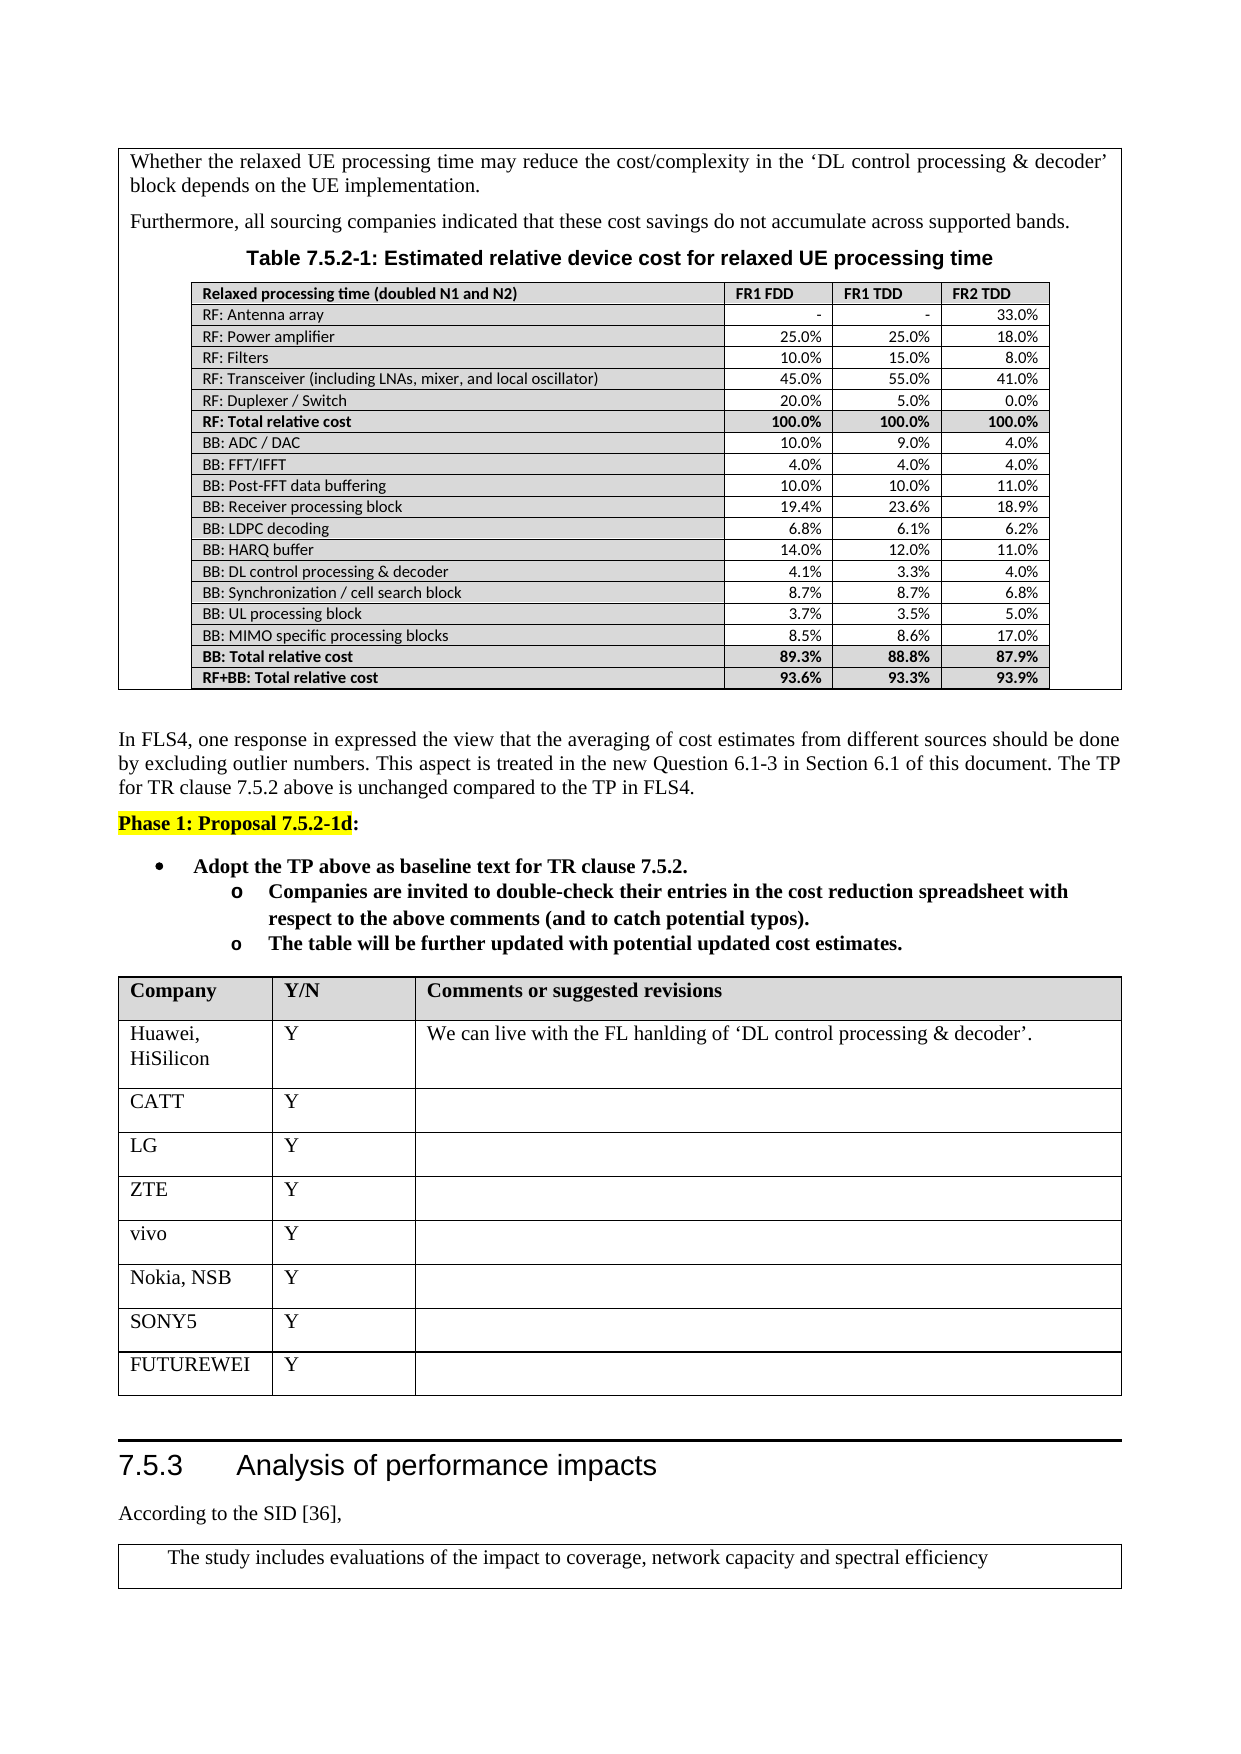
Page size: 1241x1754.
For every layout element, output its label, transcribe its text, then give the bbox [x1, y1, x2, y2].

table_cell [416, 1177, 1121, 1220]
table_header The study includes evaluations of the impact to coverage, network capacity and spectral efficiency [119, 1545, 1121, 1587]
table_cell Y [273, 1021, 415, 1088]
table_cell CATT [119, 1089, 272, 1132]
table_header Comments or suggested revisions [416, 978, 1121, 1020]
table_header Company [119, 978, 272, 1020]
table_cell [416, 1089, 1121, 1132]
list Companies are invited to double-check their entries in the cost reduction spreadsheet with respect to the above comments (and to catch potential typos). [231, 879, 1122, 930]
table_cell [416, 1221, 1121, 1264]
table_cell [416, 1353, 1121, 1395]
table_cell ZTE [119, 1177, 272, 1220]
table_cell Huawei, HiSilicon [119, 1021, 272, 1088]
table_header Y/N [273, 978, 415, 1020]
table_cell Y [273, 1221, 415, 1264]
list The table will be further updated with potential updated cost estimates. [231, 931, 1122, 956]
table_cell We can live with the FL hanlding of ‘DL control processing & decoder’. [416, 1021, 1121, 1088]
table_cell Y [273, 1089, 415, 1132]
table_cell Nokia, NSB [119, 1265, 272, 1307]
table_cell Y [273, 1177, 415, 1220]
text According to the SID [36], [118, 1501, 1122, 1525]
text In FLS4, one response in expressed the view that the averaging of cost estimates from different sources should be done by excluding outlier numbers. This aspect is treated in the new Question 6.1-3 in Section 6.1 of this document. The TP for TR clause 7.5.2 above is unchanged compared to the TP in FLS4. [118, 727, 1122, 799]
table_cell Y [273, 1133, 415, 1176]
table_cell Y [273, 1265, 415, 1307]
text Phase 1: Proposal 7.5.2-1d: [352, 811, 1122, 835]
table_cell [416, 1265, 1121, 1307]
list Adopt the TP above as baseline text for TR clause 7.5.2. [156, 854, 1122, 878]
table_cell SONY5 [119, 1309, 272, 1351]
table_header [119, 149, 1121, 689]
table_cell Y [273, 1353, 415, 1395]
table_cell LG [119, 1133, 272, 1176]
table_cell FUTUREWEI [119, 1353, 272, 1395]
table_cell [416, 1309, 1121, 1351]
table_cell vivo [119, 1221, 272, 1264]
table_cell [416, 1133, 1121, 1176]
table_cell Y [273, 1309, 415, 1351]
subtitle 7.5.3 Analysis of performance impacts [118, 1442, 1122, 1482]
